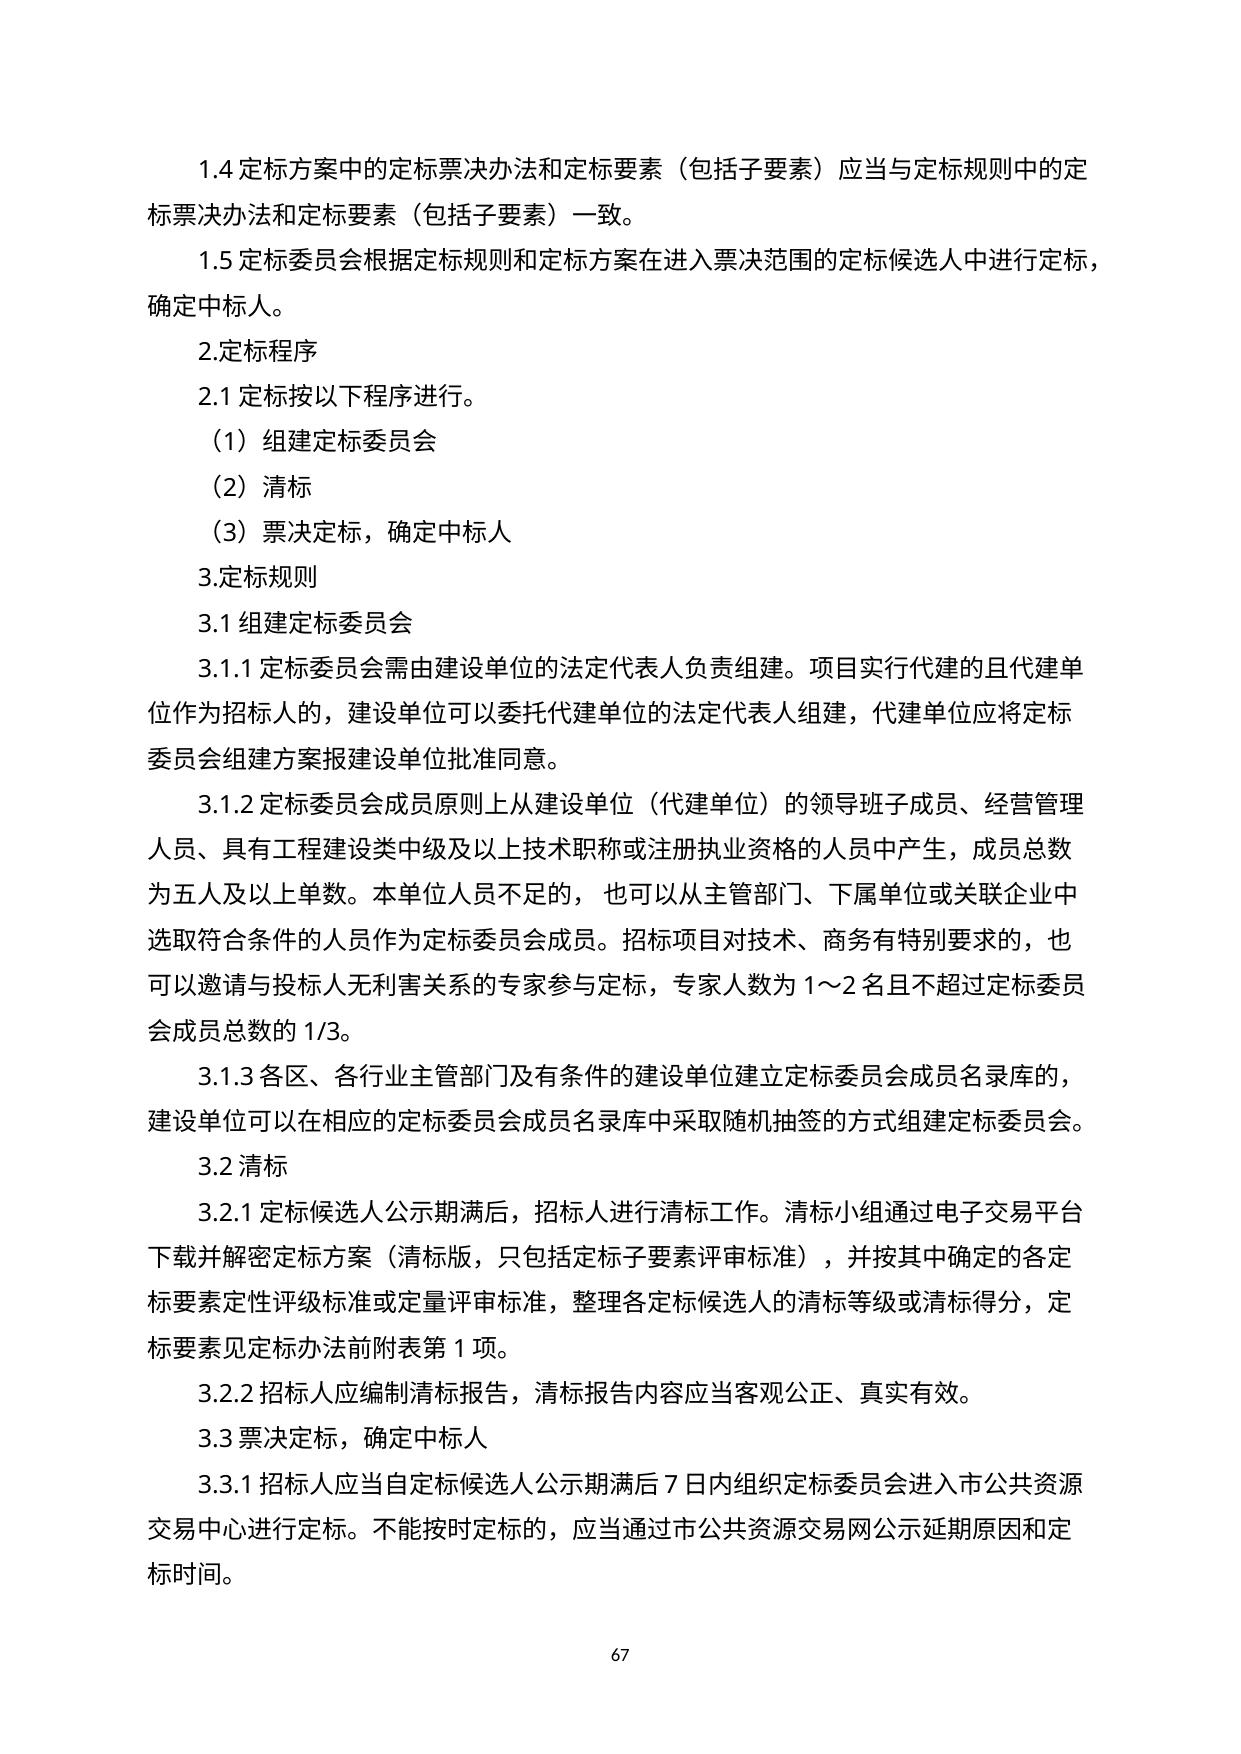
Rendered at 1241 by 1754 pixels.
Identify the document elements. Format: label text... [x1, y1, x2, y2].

text 3.1.1定标委员会需由建设单位的法定代表人负责组建。项目实行代建的且代建单位作为招标人的，建设单位可以委托代建单位的法定代表人组建，代建单位应将定标委员会组建方案报建设单位批准同意。 [148, 648, 1093, 775]
text （2）清标 [148, 467, 1093, 503]
text 3.1.3各区、各行业主管部门及有条件的建设单位建立定标委员会成员名录库的，建设单位可以在相应的定标委员会成员名录库中采取随机抽签的方式组建定标委员会。 [148, 1056, 1093, 1138]
text 3.2.1定标候选人公示期满后，招标人进行清标工作。清标小组通过电子交易平台下载并解密定标方案（清标版，只包括定标子要素评审标准），并按其中确定的各定标要素定性评级标准或定量评审标准，整理各定标候选人的清标等级或清标得分，定标要素见定标办法前附表第1项。 [148, 1192, 1093, 1364]
text 3.定标规则 [148, 558, 1093, 594]
text 2.1定标按以下程序进行。 [148, 377, 1093, 413]
text （3）票决定标，确定中标人 [148, 512, 1093, 549]
text 3.2清标 [148, 1147, 1093, 1183]
text 3.2.2招标人应编制清标报告，清标报告内容应当客观公正、真实有效。 [148, 1373, 1093, 1410]
text 2.定标程序 [148, 331, 1093, 367]
text 3.3.1招标人应当自定标候选人公示期满后7日内组织定标委员会进入市公共资源交易中心进行定标。不能按时定标的，应当通过市公共资源交易网公示延期原因和定标时间。 [148, 1464, 1093, 1591]
text 3.1.2定标委员会成员原则上从建设单位（代建单位）的领导班子成员、经营管理人员、具有工程建设类中级及以上技术职称或注册执业资格的人员中产生，成员总数为五人及以上单数。本单位人员不足的， 也可以从主管部门、下属单位或关联企业中选取符合条件的人员作为定标委员会成员。招标项目对技术、商务有特别要求的，也可以邀请与投标人无利害关系的专家参与定标，专家人数为1～2名且不超过定标委员会成员总数的1/3。 [148, 784, 1093, 1047]
text 1.4定标方案中的定标票决办法和定标要素（包括子要素）应当与定标规则中的定标票决办法和定标要素（包括子要素）一致。 [148, 150, 1093, 232]
text 3.1组建定标委员会 [148, 603, 1093, 639]
text （1）组建定标委员会 [148, 422, 1093, 458]
text 1.5定标委员会根据定标规则和定标方案在进入票决范围的定标候选人中进行定标，确定中标人。 [148, 241, 1093, 322]
text 3.3票决定标，确定中标人 [148, 1419, 1093, 1455]
